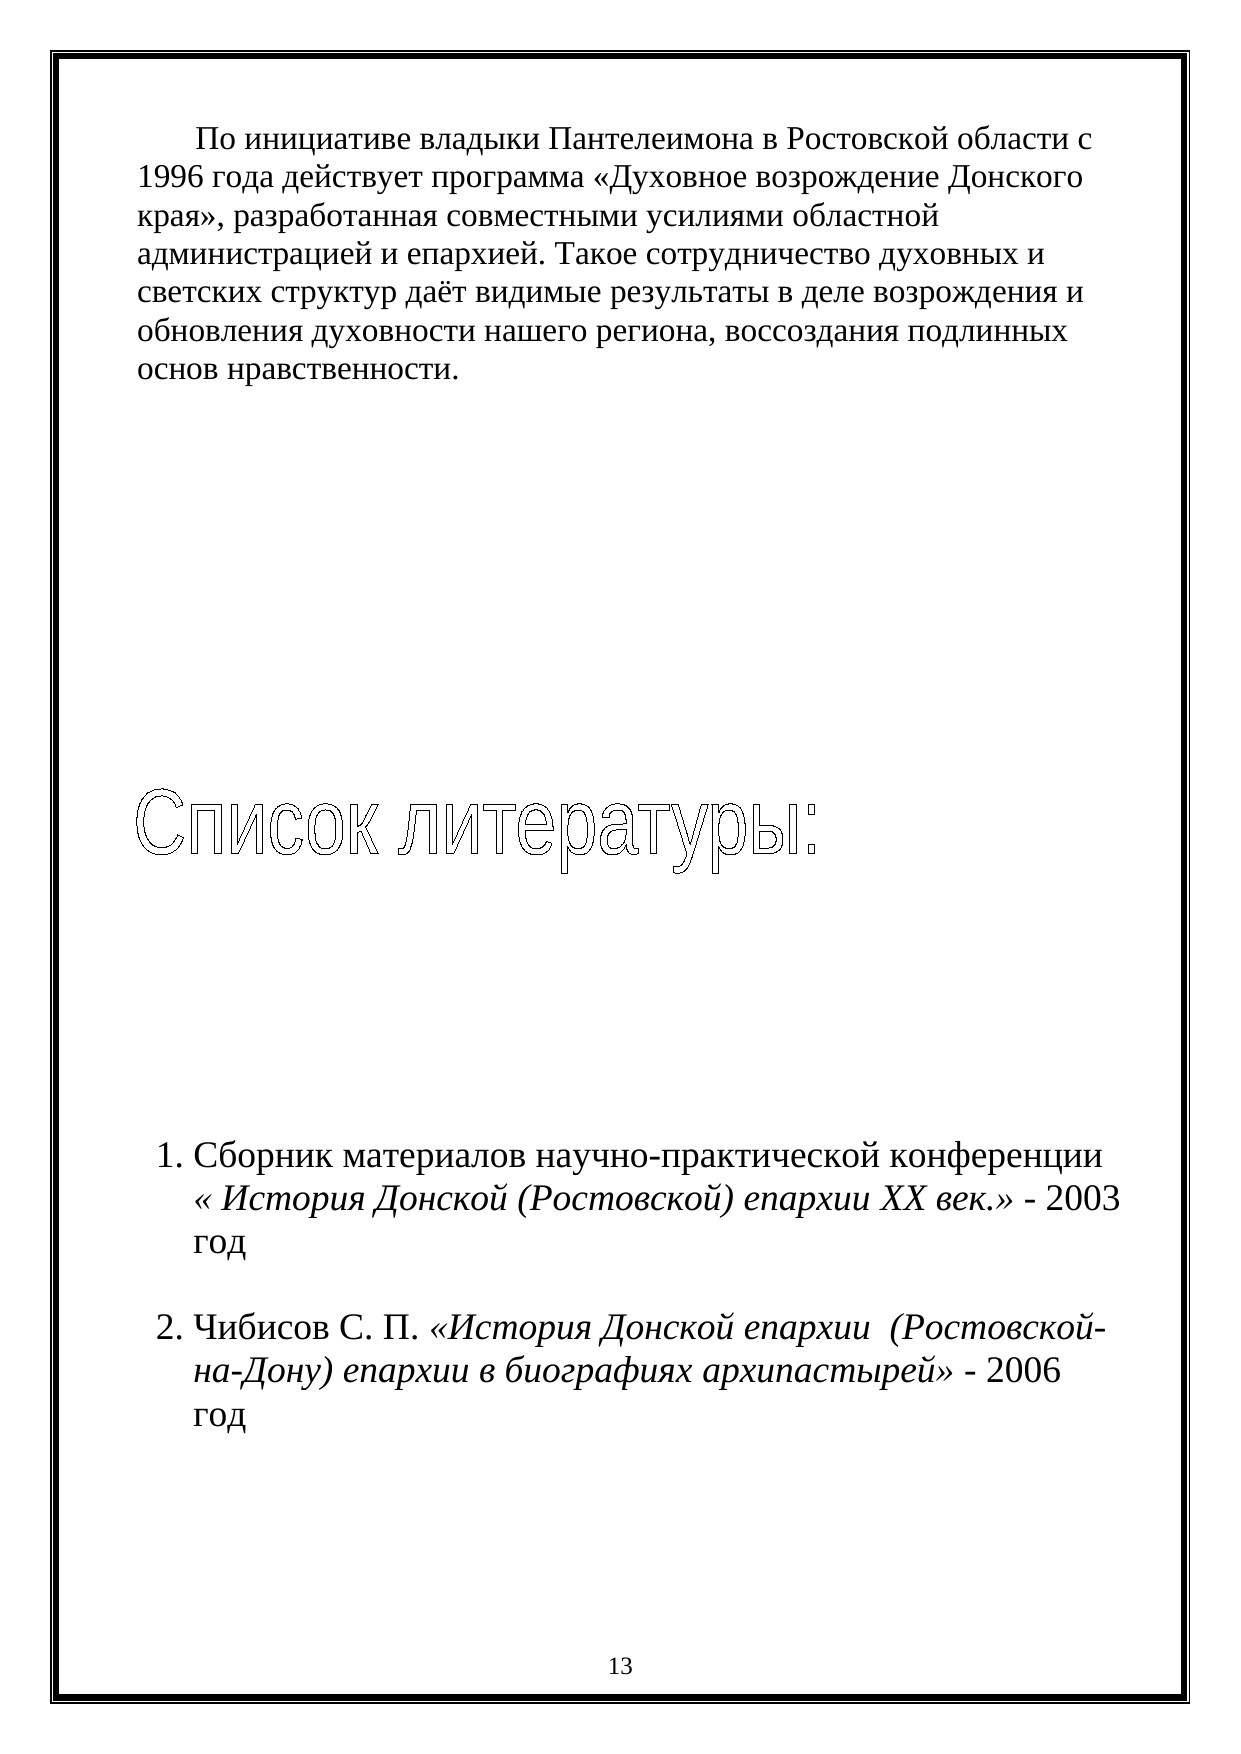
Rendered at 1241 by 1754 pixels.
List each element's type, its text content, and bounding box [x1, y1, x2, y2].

list Чибисов С. П. «История Донской епархии (Ростовской-на-Дону) епархии в биографиях архипастырей» - 2006 год [156, 1305, 1122, 1434]
list Сборник материалов научно-практической конференции « История Донской (Ростовской) епархии XX век.» - 2003 год [156, 1132, 1122, 1262]
text По инициативе владыки Пантелеимона в Ростовской области с 1996 года действует программа «Духовное возрождение Донского края», разработанная совместными усилиями областной администрацией и епархией. Такое сотрудничество духовных и светских структур даёт видимые результаты в деле возрождения и обновления духовности нашего региона, воссоздания подлинных основ нравственности. [137, 118, 1106, 386]
